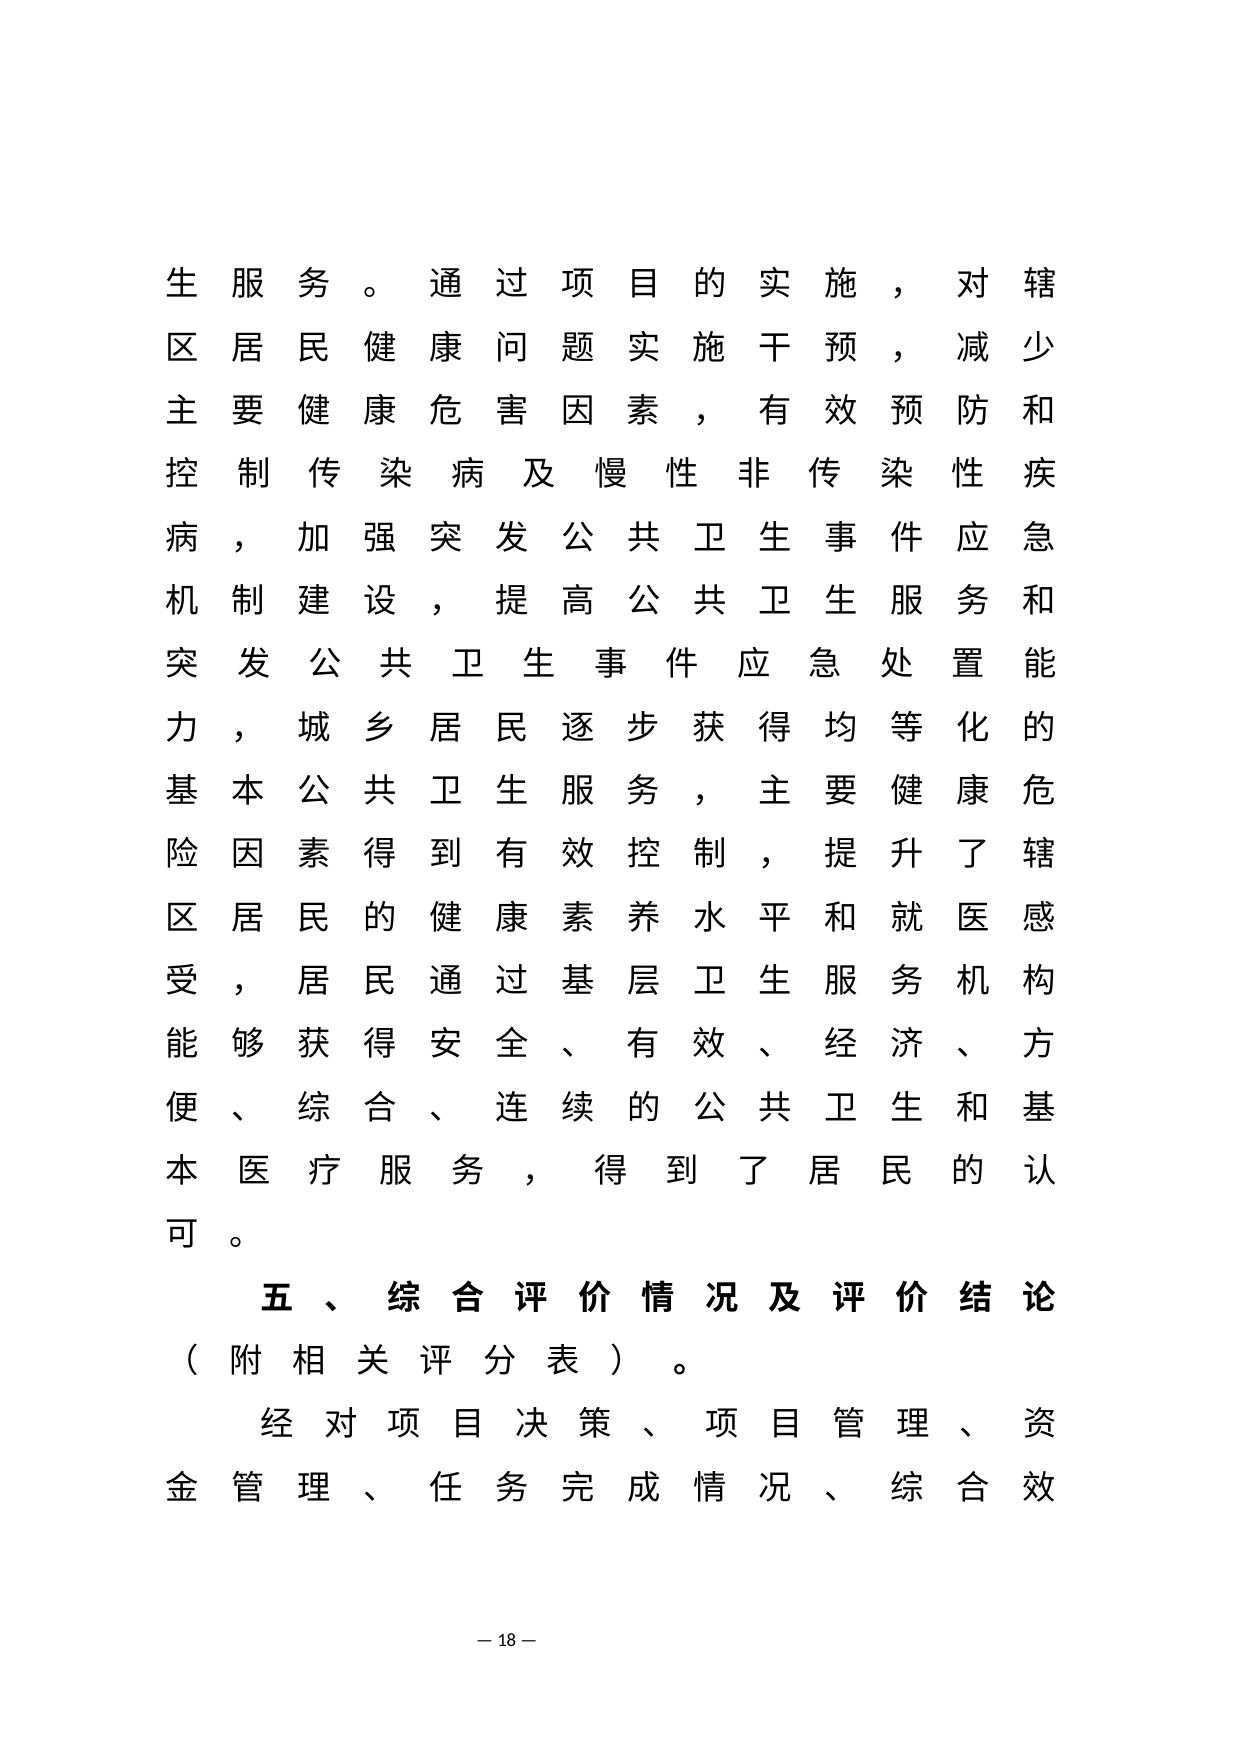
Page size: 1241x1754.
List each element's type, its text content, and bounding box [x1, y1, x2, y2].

text 五、综合评价情况及评价结论（附相关评分表）。 [165, 1263, 1087, 1389]
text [165, 249, 1087, 1263]
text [165, 1389, 1087, 1516]
